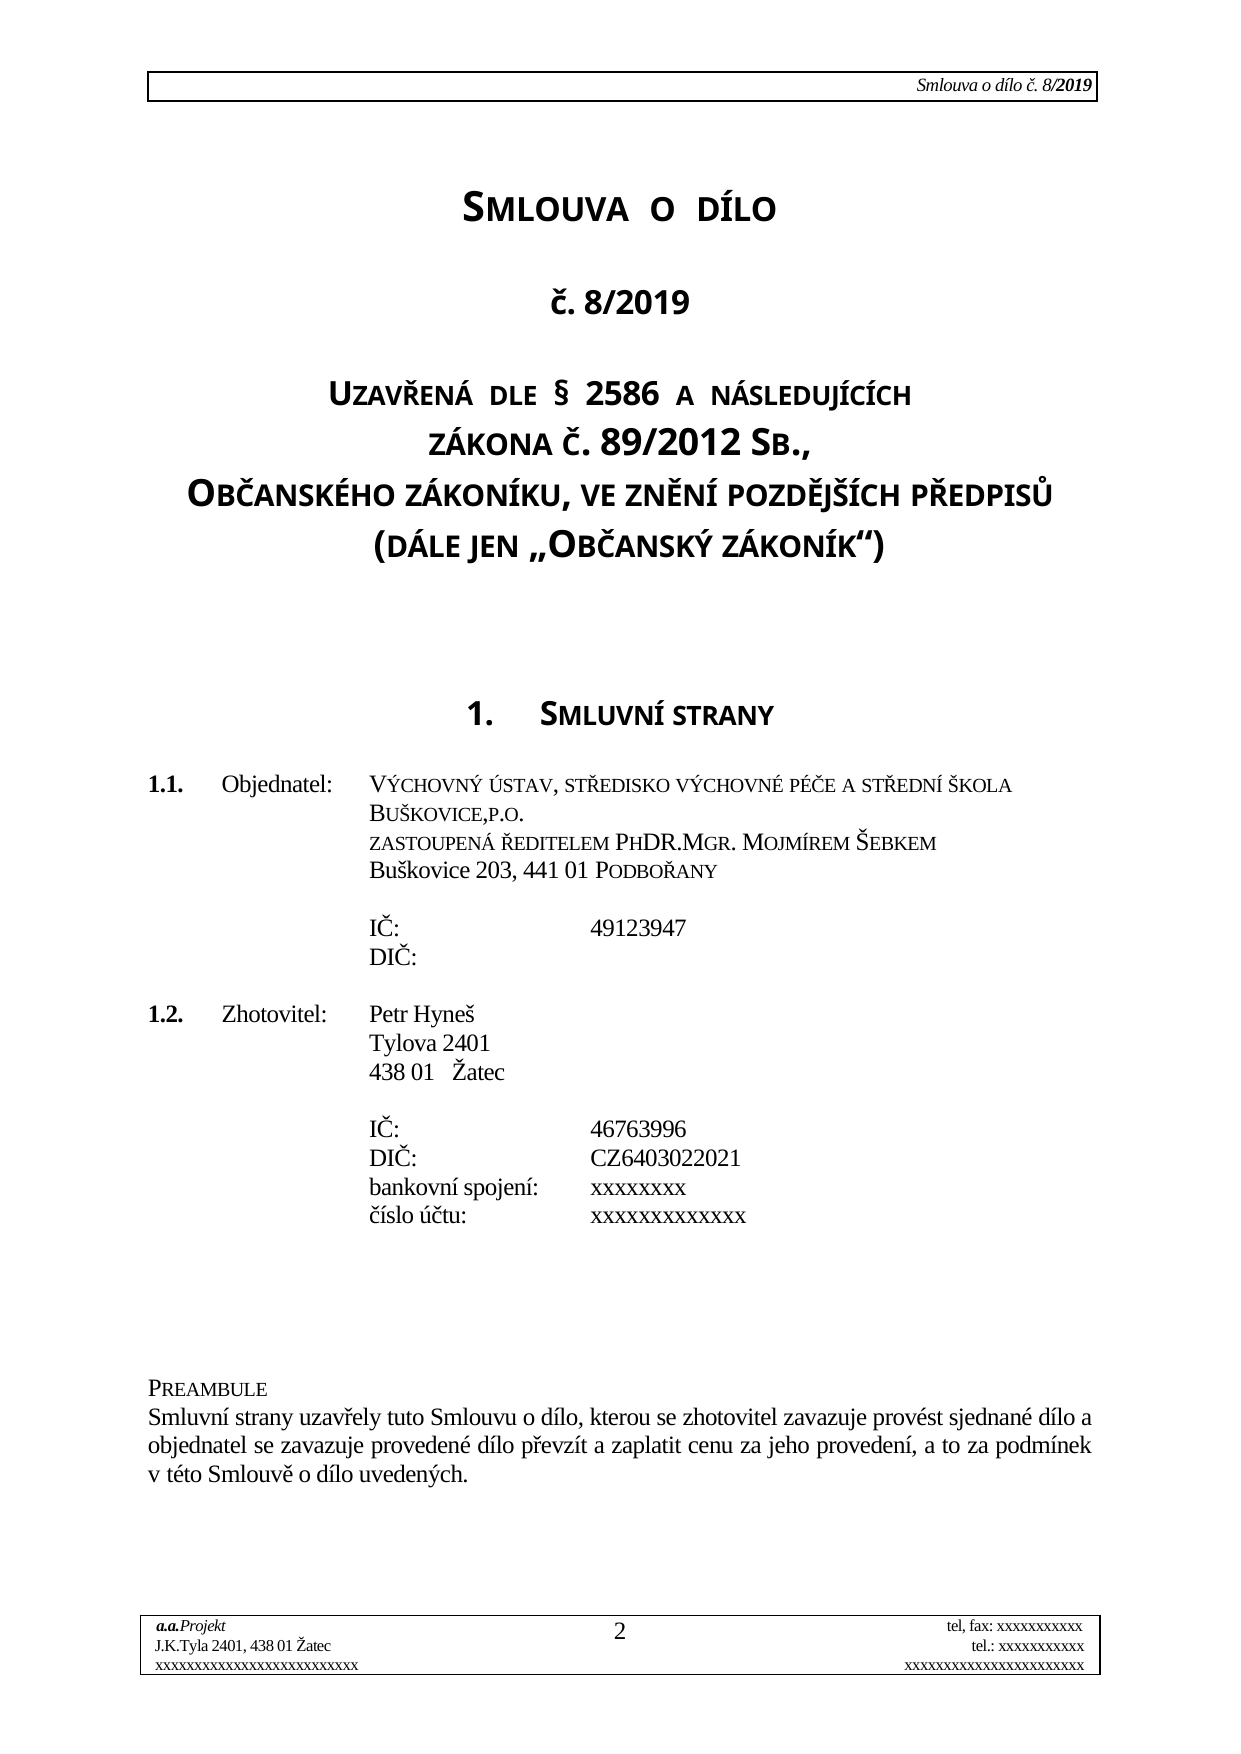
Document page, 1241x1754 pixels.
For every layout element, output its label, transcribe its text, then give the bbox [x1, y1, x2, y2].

text Buškovice,p.o. [148, 798, 1092, 827]
text číslo účtu: xxxxxxxxxxxxx [148, 1200, 1092, 1229]
text 1.2. Zhotovitel: Petr Hyneš [148, 999, 1092, 1028]
text Buškovice 203, 441 01 Podbořany [148, 855, 1092, 884]
text zastoupená ředitelem PhDR.Mgr. Mojmírem Šebkem [148, 827, 1092, 855]
text DIČ: [148, 942, 1092, 970]
text Uzavřená dle § 2586 a následujících [148, 369, 1092, 415]
text zákona č. 89/2012 Sb., [148, 415, 1092, 466]
text bankovní spojení: xxxxxxxx [148, 1172, 1092, 1200]
text Tylova 2401 [148, 1028, 1092, 1057]
text 438 01 Žatec [148, 1057, 1092, 1085]
text Občanského zákoníku, ve znění pozdějších předpisů [148, 466, 1092, 517]
text č. 8/2019 [148, 279, 1092, 324]
text Preambule [148, 1373, 1092, 1402]
text IČ: 46763996 [148, 1114, 1092, 1143]
text DIČ: CZ6403022021 [148, 1143, 1092, 1172]
subtitle Smlouva o dílo [148, 176, 1092, 233]
text IČ: 49123947 [148, 913, 1092, 942]
text (dále jen „Občanský zákoník“) [148, 517, 1092, 568]
text Smluvní strany uzavřely tuto Smlouvu o dílo, kterou se zhotovitel zavazuje provést sjednané dílo a objednatel se zavazuje provedené dílo převzít a zaplatit cenu za jeho provedení, a to za podmínek v této Smlouvě o dílo uvedených. [148, 1402, 1092, 1488]
text 1. Smluvní strany [148, 690, 1092, 736]
text 1.1. Objednatel: Výchovný ústav, středisko výchovné péče a střední škola [148, 769, 1092, 798]
